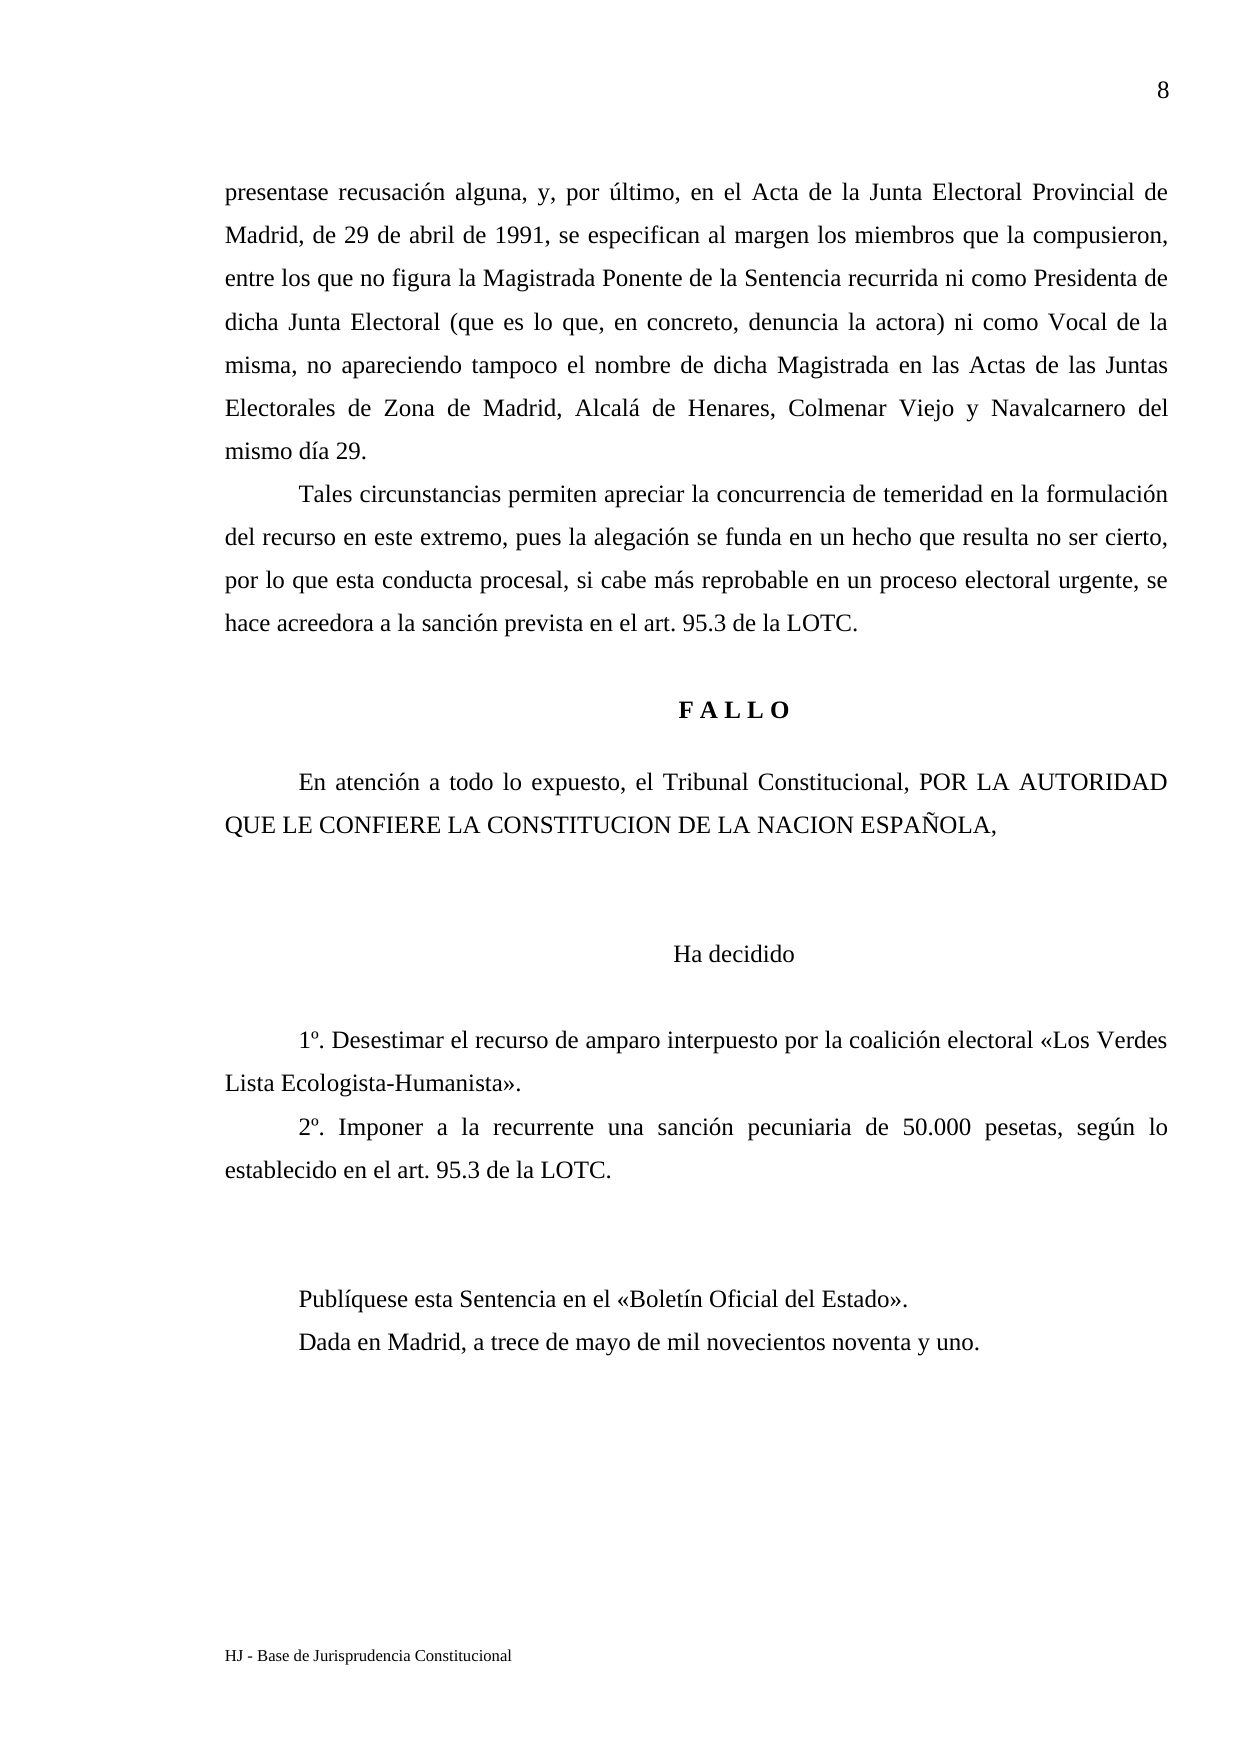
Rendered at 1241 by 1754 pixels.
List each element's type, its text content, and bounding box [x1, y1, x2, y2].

text Dada en Madrid, a trece de mayo de mil novecientos noventa y uno. [224, 1327, 1169, 1356]
text 2º. Imponer a la recurrente una sanción pecuniaria de 50.000 pesetas, según lo establecido en el art. 95.3 de la LOTC. [224, 1112, 1169, 1183]
text 1º. Desestimar el recurso de amparo interpuesto por la coalición electoral «Los Verdes Lista Ecologista-Humanista». [224, 1025, 1169, 1097]
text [224, 177, 1169, 465]
text Ha decidido [224, 939, 1169, 968]
subtitle F A L L O [224, 695, 1169, 723]
text En atención a todo lo expuesto, el Tribunal Constitucional, POR LA AUTORIDAD QUE LE CONFIERE LA CONSTITUCION DE LA NACION ESPAÑOLA, [224, 767, 1169, 838]
text Publíquese esta Sentencia en el «Boletín Oficial del Estado». [224, 1284, 1169, 1313]
text Tales circunstancias permiten apreciar la concurrencia de temeridad en la formulación del recurso en este extremo, pues la alegación se funda en un hecho que resulta no ser cierto, por lo que esta conducta procesal, si cabe más reprobable en un proceso electoral urgente, se hace acreedora a la sanción prevista en el art. 95.3 de la LOTC. [224, 479, 1169, 637]
